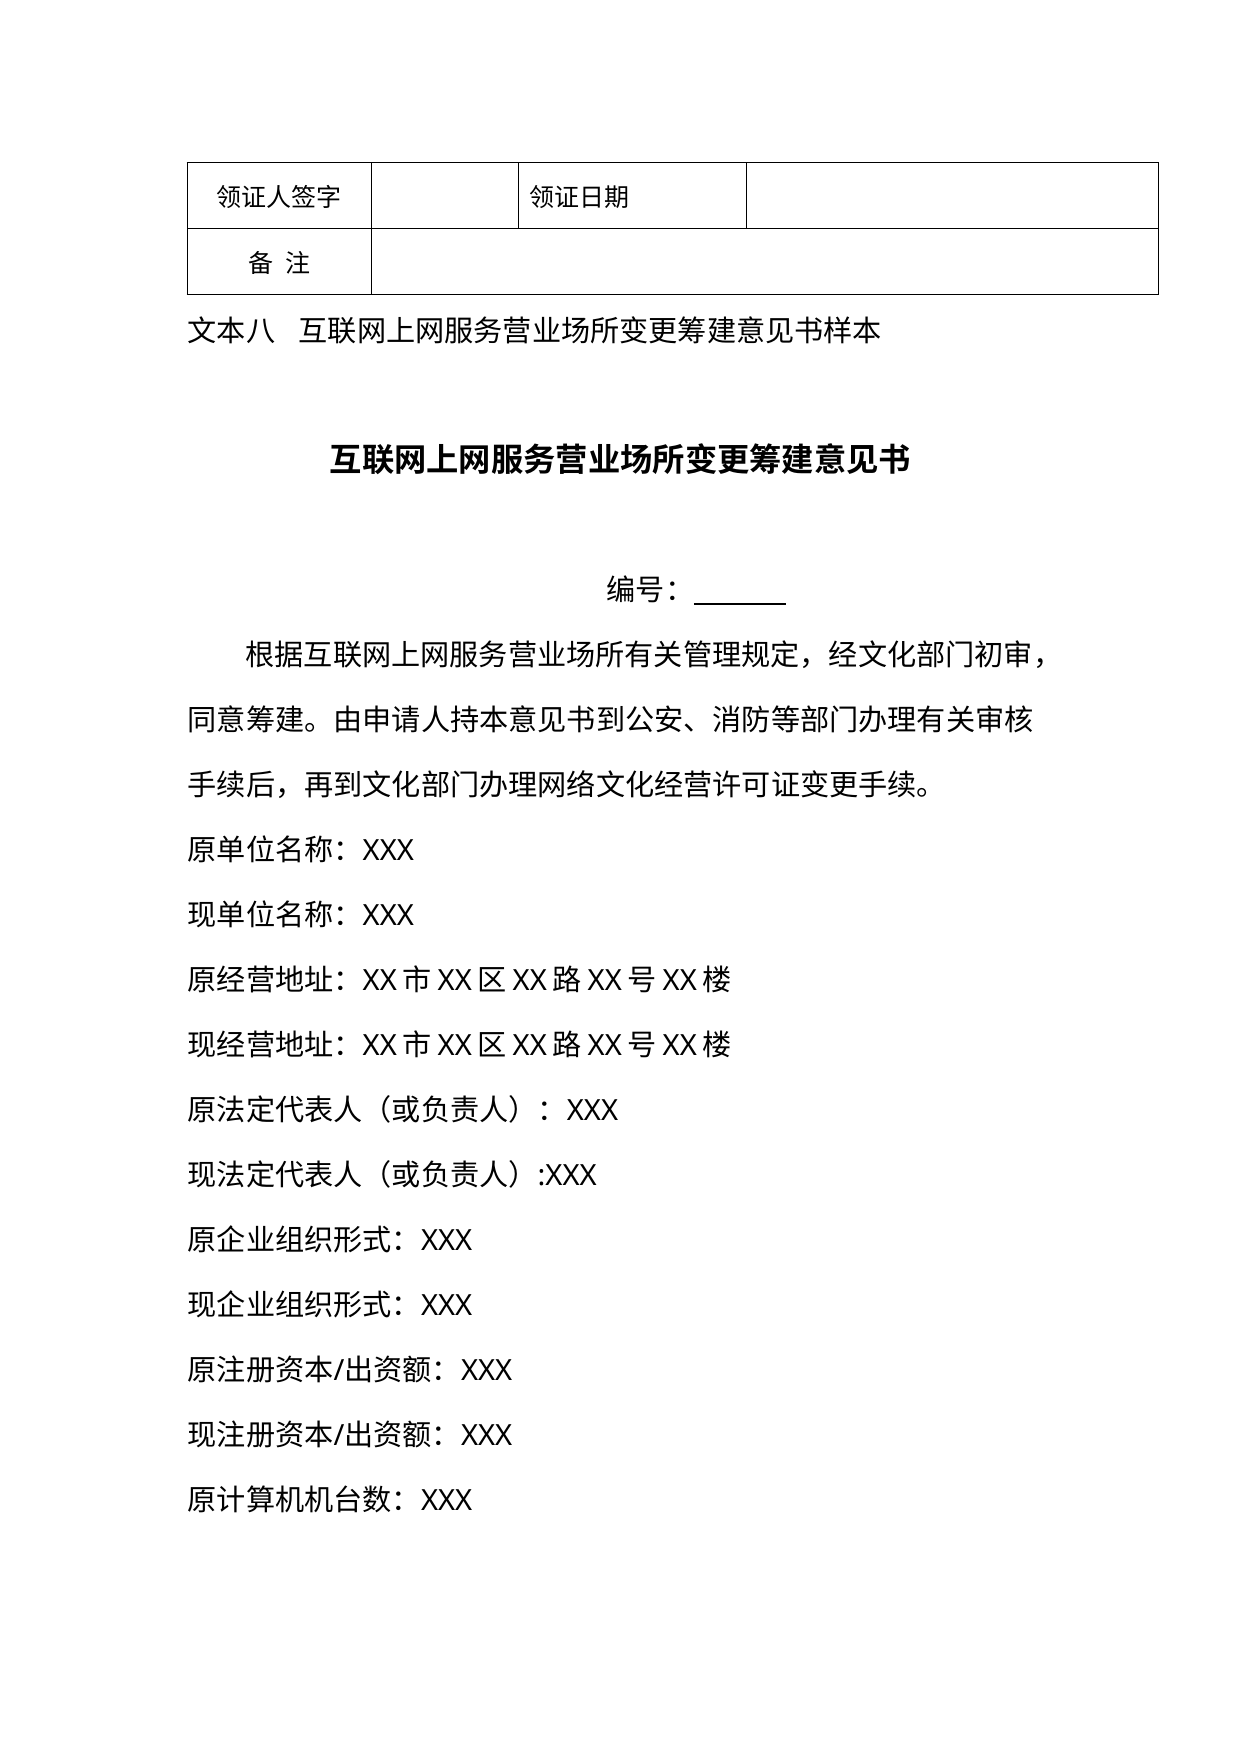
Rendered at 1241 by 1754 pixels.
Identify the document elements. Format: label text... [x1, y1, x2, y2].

text 原企业组织形式：XXX [187, 1205, 1053, 1270]
text 现单位名称：XXX [187, 880, 1053, 945]
table_cell [372, 163, 518, 228]
text 原经营地址：XX市XX区XX路XX号XX楼 [187, 945, 1053, 1010]
text 原单位名称：XXX [187, 815, 1053, 880]
text 原注册资本/出资额：XXX [187, 1335, 1053, 1400]
text 原计算机机台数：XXX [187, 1465, 1053, 1530]
table_cell 领证人签字 [188, 163, 371, 228]
table_cell 领证日期 [519, 163, 746, 228]
table_cell [372, 229, 1158, 294]
text 编号： [187, 555, 1053, 620]
table_cell [747, 163, 1158, 228]
text 根据互联网上网服务营业场所有关管理规定，经文化部门初审，同意筹建。由申请人持本意见书到公安、消防等部门办理有关审核手续后，再到文化部门办理网络文化经营许可证变更手续。 [187, 620, 1053, 815]
table_cell 备 注 [188, 229, 371, 294]
text 现经营地址：XX市XX区XX路XX号XX楼 [187, 1010, 1053, 1075]
text 原法定代表人（或负责人）：XXX [187, 1075, 1053, 1140]
text 现企业组织形式：XXX [187, 1270, 1053, 1335]
text 现法定代表人（或负责人）:XXX [187, 1140, 1053, 1205]
text 互联网上网服务营业场所变更筹建意见书 [187, 425, 1053, 490]
text 文本八 互联网上网服务营业场所变更筹建意见书样本 [187, 295, 1053, 360]
text 现注册资本/出资额：XXX [187, 1400, 1053, 1465]
